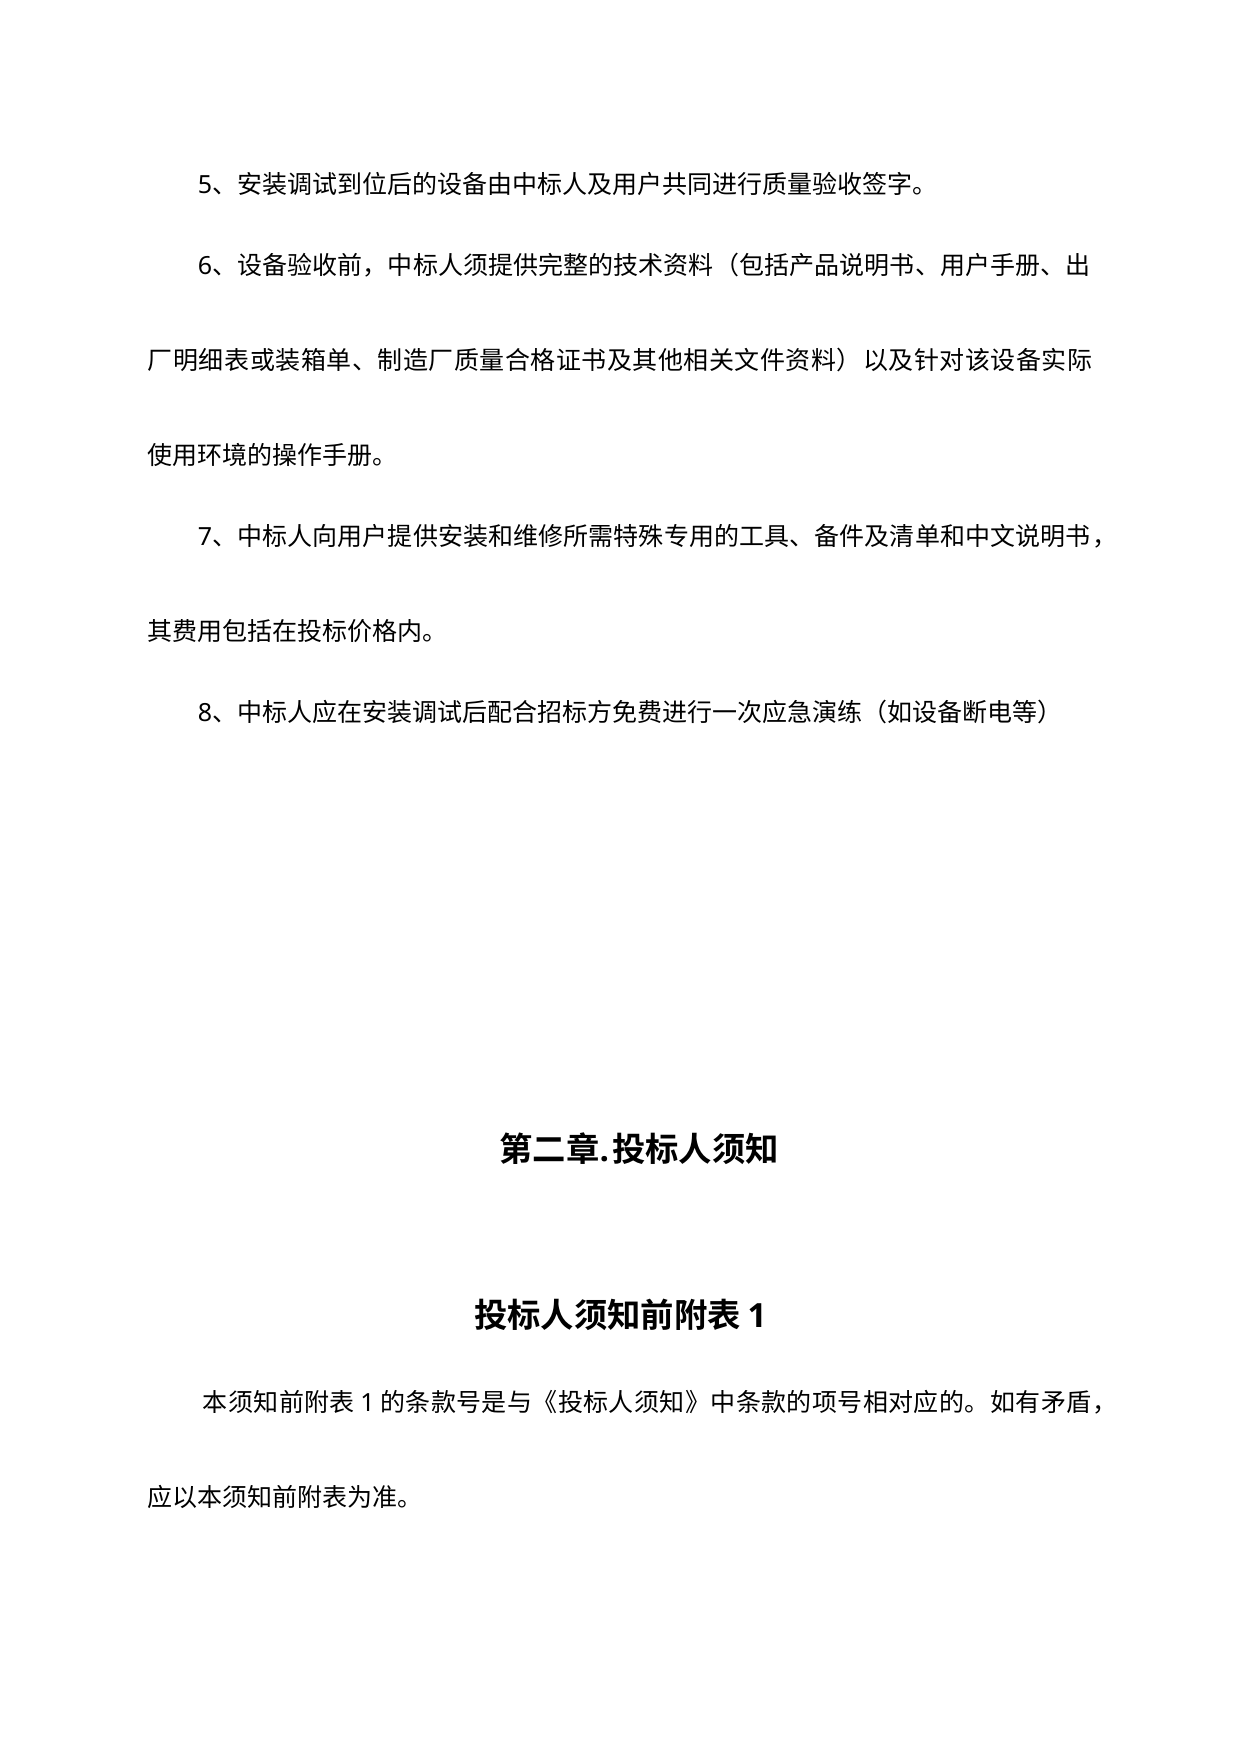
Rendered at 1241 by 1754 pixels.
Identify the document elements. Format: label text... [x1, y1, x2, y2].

text 7、中标人向用户提供安装和维修所需特殊专用的工具、备件及清单和中文说明书，其费用包括在投标价格内。 [148, 503, 1092, 661]
text 5、安装调试到位后的设备由中标人及用户共同进行质量验收签字。 [148, 151, 1092, 214]
text 6、设备验收前，中标人须提供完整的技术资料（包括产品说明书、用户手册、出厂明细表或装箱单、制造厂质量合格证书及其他相关文件资料）以及针对该设备实际使用环境的操作手册。 [148, 232, 1092, 485]
text 投标人须知前附表1 [148, 1282, 1092, 1345]
text 8、中标人应在安装调试后配合招标方免费进行一次应急演练（如设备断电等） [148, 679, 1092, 742]
text 本须知前附表1的条款号是与《投标人须知》中条款的项号相对应的。如有矛盾，应以本须知前附表为准。 [148, 1369, 1092, 1527]
subtitle 投标人须知 [185, 1116, 1092, 1179]
